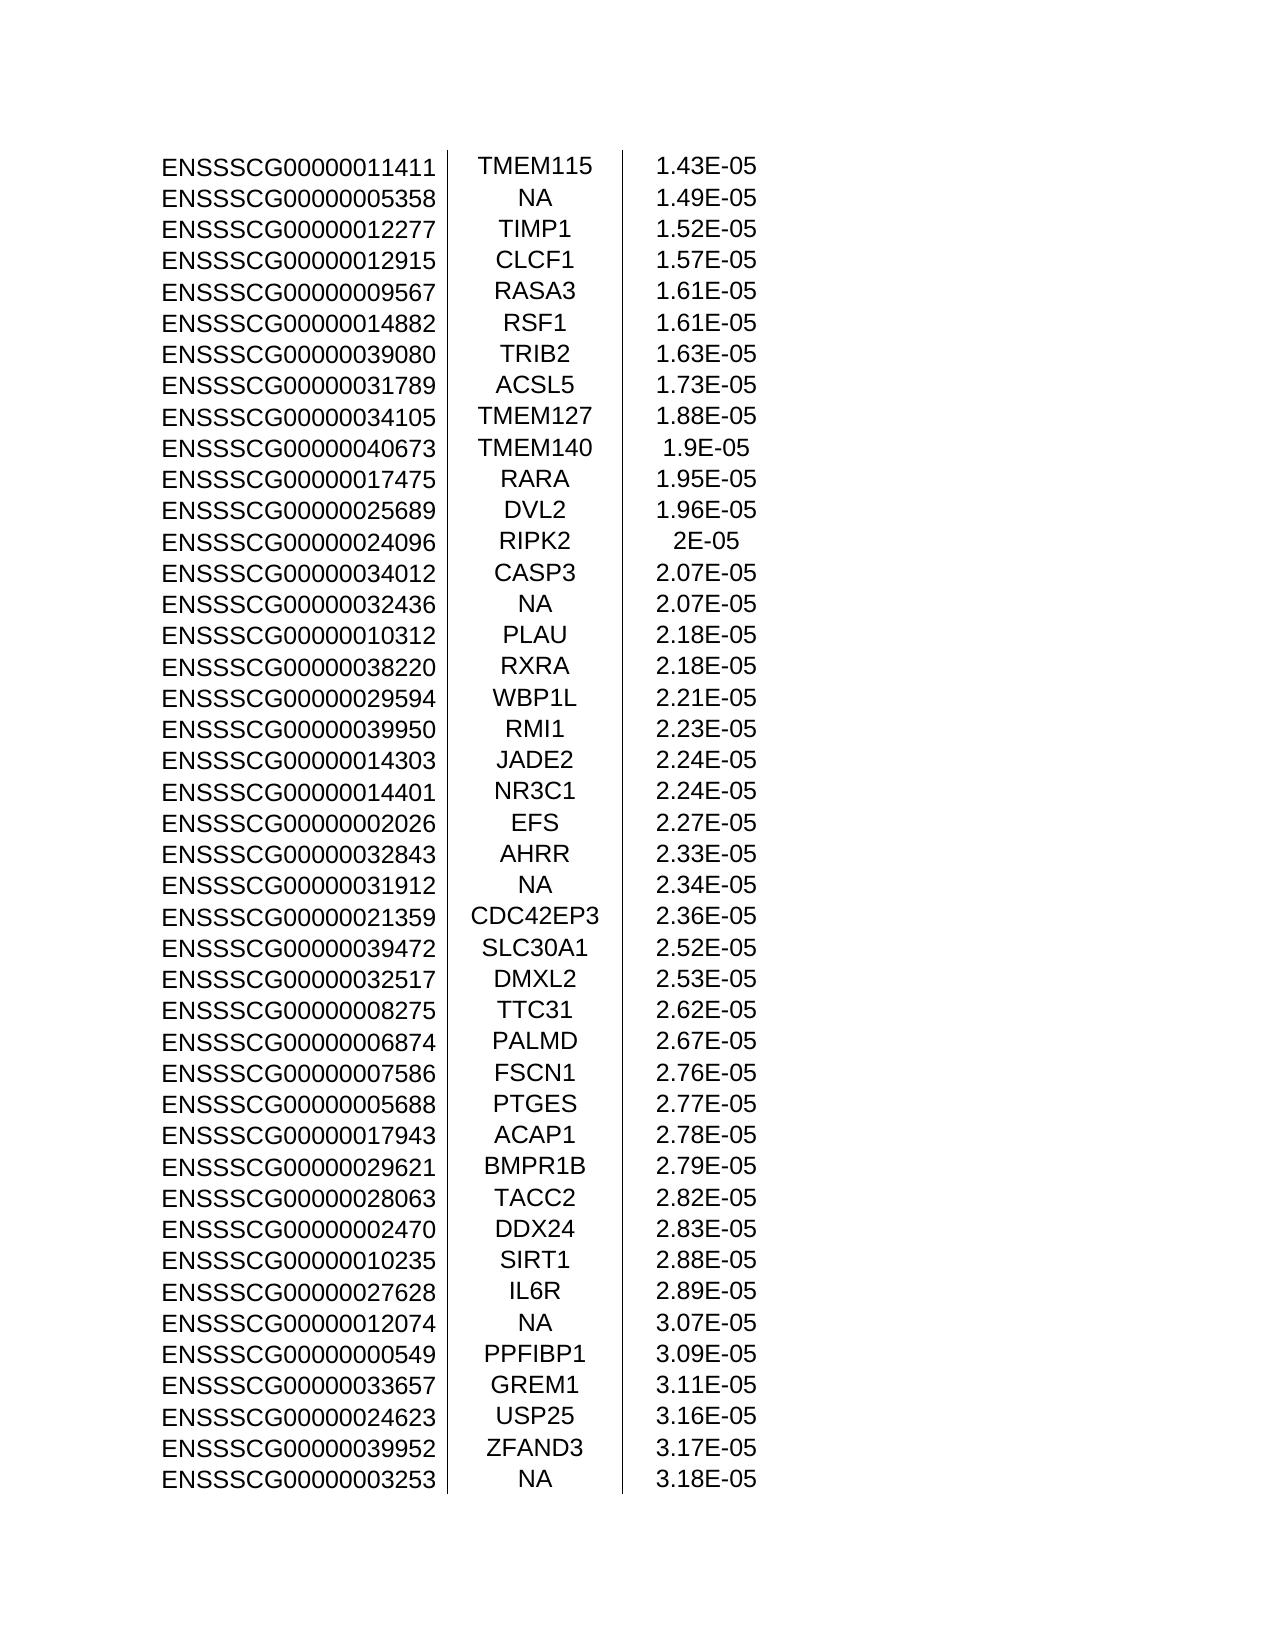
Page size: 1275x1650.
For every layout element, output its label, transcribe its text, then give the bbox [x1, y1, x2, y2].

table_cell ENSSSCG00000010312 [150, 619, 447, 650]
table_cell 2.21E-05 [623, 681, 791, 712]
table_cell 2.88E-05 [623, 1244, 791, 1275]
table_cell 2.07E-05 [623, 556, 791, 587]
table_cell 1.73E-05 [623, 369, 791, 400]
table_cell JADE2 [448, 744, 622, 775]
table_cell DMXL2 [448, 963, 622, 994]
table_cell ENSSSCG00000012915 [150, 244, 447, 275]
table_cell 2.76E-05 [623, 1056, 791, 1087]
table_cell RARA [448, 463, 622, 494]
table_cell ENSSSCG00000010235 [150, 1244, 447, 1275]
table_cell ENSSSCG00000025689 [150, 494, 447, 525]
table_cell DVL2 [448, 494, 622, 525]
table_cell SIRT1 [448, 1244, 622, 1275]
table_cell ENSSSCG00000024096 [150, 525, 447, 556]
table_cell ENSSSCG00000029594 [150, 681, 447, 712]
table_cell TACC2 [448, 1181, 622, 1212]
table_cell 2.34E-05 [623, 869, 791, 900]
table_cell PALMD [448, 1025, 622, 1056]
table_cell 1.9E-05 [623, 431, 791, 462]
table_cell ENSSSCG00000038220 [150, 650, 447, 681]
table_cell TMEM127 [448, 400, 622, 431]
table_cell 2.27E-05 [623, 806, 791, 837]
table_cell TMEM115 [448, 150, 622, 181]
table_cell 1.52E-05 [623, 213, 791, 244]
table_cell ENSSSCG00000002470 [150, 1213, 447, 1244]
table_cell 1.88E-05 [623, 400, 791, 431]
table_cell ACSL5 [448, 369, 622, 400]
table_cell 1.95E-05 [623, 463, 791, 494]
table_cell 1.61E-05 [623, 306, 791, 337]
table_cell PPFIBP1 [448, 1338, 622, 1369]
table_cell 1.63E-05 [623, 338, 791, 369]
table_cell 2.67E-05 [623, 1025, 791, 1056]
table_cell AHRR [448, 838, 622, 869]
table_cell EFS [448, 806, 622, 837]
table_cell PTGES [448, 1088, 622, 1119]
table_cell 2.24E-05 [623, 775, 791, 806]
table_cell BMPR1B [448, 1150, 622, 1181]
table_cell 2.77E-05 [623, 1088, 791, 1119]
table_cell ENSSSCG00000002026 [150, 806, 447, 837]
table_cell CASP3 [448, 556, 622, 587]
table_cell ENSSSCG00000012074 [150, 1306, 447, 1337]
table_cell PLAU [448, 619, 622, 650]
table_cell 3.16E-05 [623, 1400, 791, 1431]
table_cell RIPK2 [448, 525, 622, 556]
table_cell 3.18E-05 [623, 1463, 791, 1494]
table_cell 1.49E-05 [623, 181, 791, 212]
table_cell ENSSSCG00000039080 [150, 338, 447, 369]
table_cell DDX24 [448, 1213, 622, 1244]
table_cell RASA3 [448, 275, 622, 306]
table_cell RXRA [448, 650, 622, 681]
table_cell USP25 [448, 1400, 622, 1431]
table_cell ENSSSCG00000000549 [150, 1338, 447, 1369]
table_cell ENSSSCG00000032517 [150, 963, 447, 994]
table_cell ENSSSCG00000039950 [150, 713, 447, 744]
table_cell ENSSSCG00000017475 [150, 463, 447, 494]
table_cell RSF1 [448, 306, 622, 337]
table_cell 2.07E-05 [623, 588, 791, 619]
table_cell 2.53E-05 [623, 963, 791, 994]
table_cell ENSSSCG00000039952 [150, 1431, 447, 1462]
table_cell ENSSSCG00000014303 [150, 744, 447, 775]
table_cell 2.82E-05 [623, 1181, 791, 1212]
table_cell TMEM140 [448, 431, 622, 462]
table_cell 2.78E-05 [623, 1119, 791, 1150]
table_cell 2E-05 [623, 525, 791, 556]
table_cell NR3C1 [448, 775, 622, 806]
table_cell ENSSSCG00000032436 [150, 588, 447, 619]
table_cell TRIB2 [448, 338, 622, 369]
table_cell ENSSSCG00000006874 [150, 1025, 447, 1056]
table_cell SLC30A1 [448, 931, 622, 962]
table_cell 2.33E-05 [623, 838, 791, 869]
table_cell ZFAND3 [448, 1431, 622, 1462]
table_cell ENSSSCG00000011411 [150, 150, 447, 181]
table_cell ENSSSCG00000005358 [150, 181, 447, 212]
table_cell IL6R [448, 1275, 622, 1306]
table_cell ENSSSCG00000040673 [150, 431, 447, 462]
table_cell 2.83E-05 [623, 1213, 791, 1244]
table_cell 3.09E-05 [623, 1338, 791, 1369]
table_cell ENSSSCG00000014401 [150, 775, 447, 806]
table_cell CLCF1 [448, 244, 622, 275]
table_cell 2.18E-05 [623, 650, 791, 681]
table_cell ENSSSCG00000034012 [150, 556, 447, 587]
table_cell ENSSSCG00000031789 [150, 369, 447, 400]
table_cell 3.17E-05 [623, 1431, 791, 1462]
table_cell ENSSSCG00000003253 [150, 1463, 447, 1494]
table_cell TTC31 [448, 994, 622, 1025]
table_cell 2.62E-05 [623, 994, 791, 1025]
table_cell NA [448, 1463, 622, 1494]
table_cell 3.07E-05 [623, 1306, 791, 1337]
table_cell WBP1L [448, 681, 622, 712]
table_cell RMI1 [448, 713, 622, 744]
table_cell 3.11E-05 [623, 1369, 791, 1400]
table_cell ENSSSCG00000014882 [150, 306, 447, 337]
table_cell ENSSSCG00000027628 [150, 1275, 447, 1306]
table_cell ENSSSCG00000034105 [150, 400, 447, 431]
table_cell NA [448, 181, 622, 212]
table_cell 2.23E-05 [623, 713, 791, 744]
table_cell ENSSSCG00000039472 [150, 931, 447, 962]
table_cell NA [448, 1306, 622, 1337]
table_cell NA [448, 869, 622, 900]
table_cell ENSSSCG00000007586 [150, 1056, 447, 1087]
table_cell CDC42EP3 [448, 900, 622, 931]
table_cell 1.43E-05 [623, 150, 791, 181]
table_cell 1.96E-05 [623, 494, 791, 525]
table_cell ENSSSCG00000033657 [150, 1369, 447, 1400]
table_cell NA [448, 588, 622, 619]
table_cell 2.52E-05 [623, 931, 791, 962]
table_cell ENSSSCG00000012277 [150, 213, 447, 244]
table_cell ENSSSCG00000032843 [150, 838, 447, 869]
table_cell ENSSSCG00000031912 [150, 869, 447, 900]
table_cell 2.36E-05 [623, 900, 791, 931]
table_cell ENSSSCG00000009567 [150, 275, 447, 306]
table_cell GREM1 [448, 1369, 622, 1400]
table_cell 2.89E-05 [623, 1275, 791, 1306]
table_cell ENSSSCG00000024623 [150, 1400, 447, 1431]
table_cell 1.61E-05 [623, 275, 791, 306]
table_cell ENSSSCG00000005688 [150, 1088, 447, 1119]
table_cell ENSSSCG00000008275 [150, 994, 447, 1025]
table_cell ENSSSCG00000028063 [150, 1181, 447, 1212]
table_cell 2.18E-05 [623, 619, 791, 650]
table_cell ENSSSCG00000029621 [150, 1150, 447, 1181]
table_cell TIMP1 [448, 213, 622, 244]
table_cell ACAP1 [448, 1119, 622, 1150]
table_cell FSCN1 [448, 1056, 622, 1087]
table_cell ENSSSCG00000021359 [150, 900, 447, 931]
table_cell ENSSSCG00000017943 [150, 1119, 447, 1150]
table_cell 2.79E-05 [623, 1150, 791, 1181]
table_cell 2.24E-05 [623, 744, 791, 775]
table_cell 1.57E-05 [623, 244, 791, 275]
